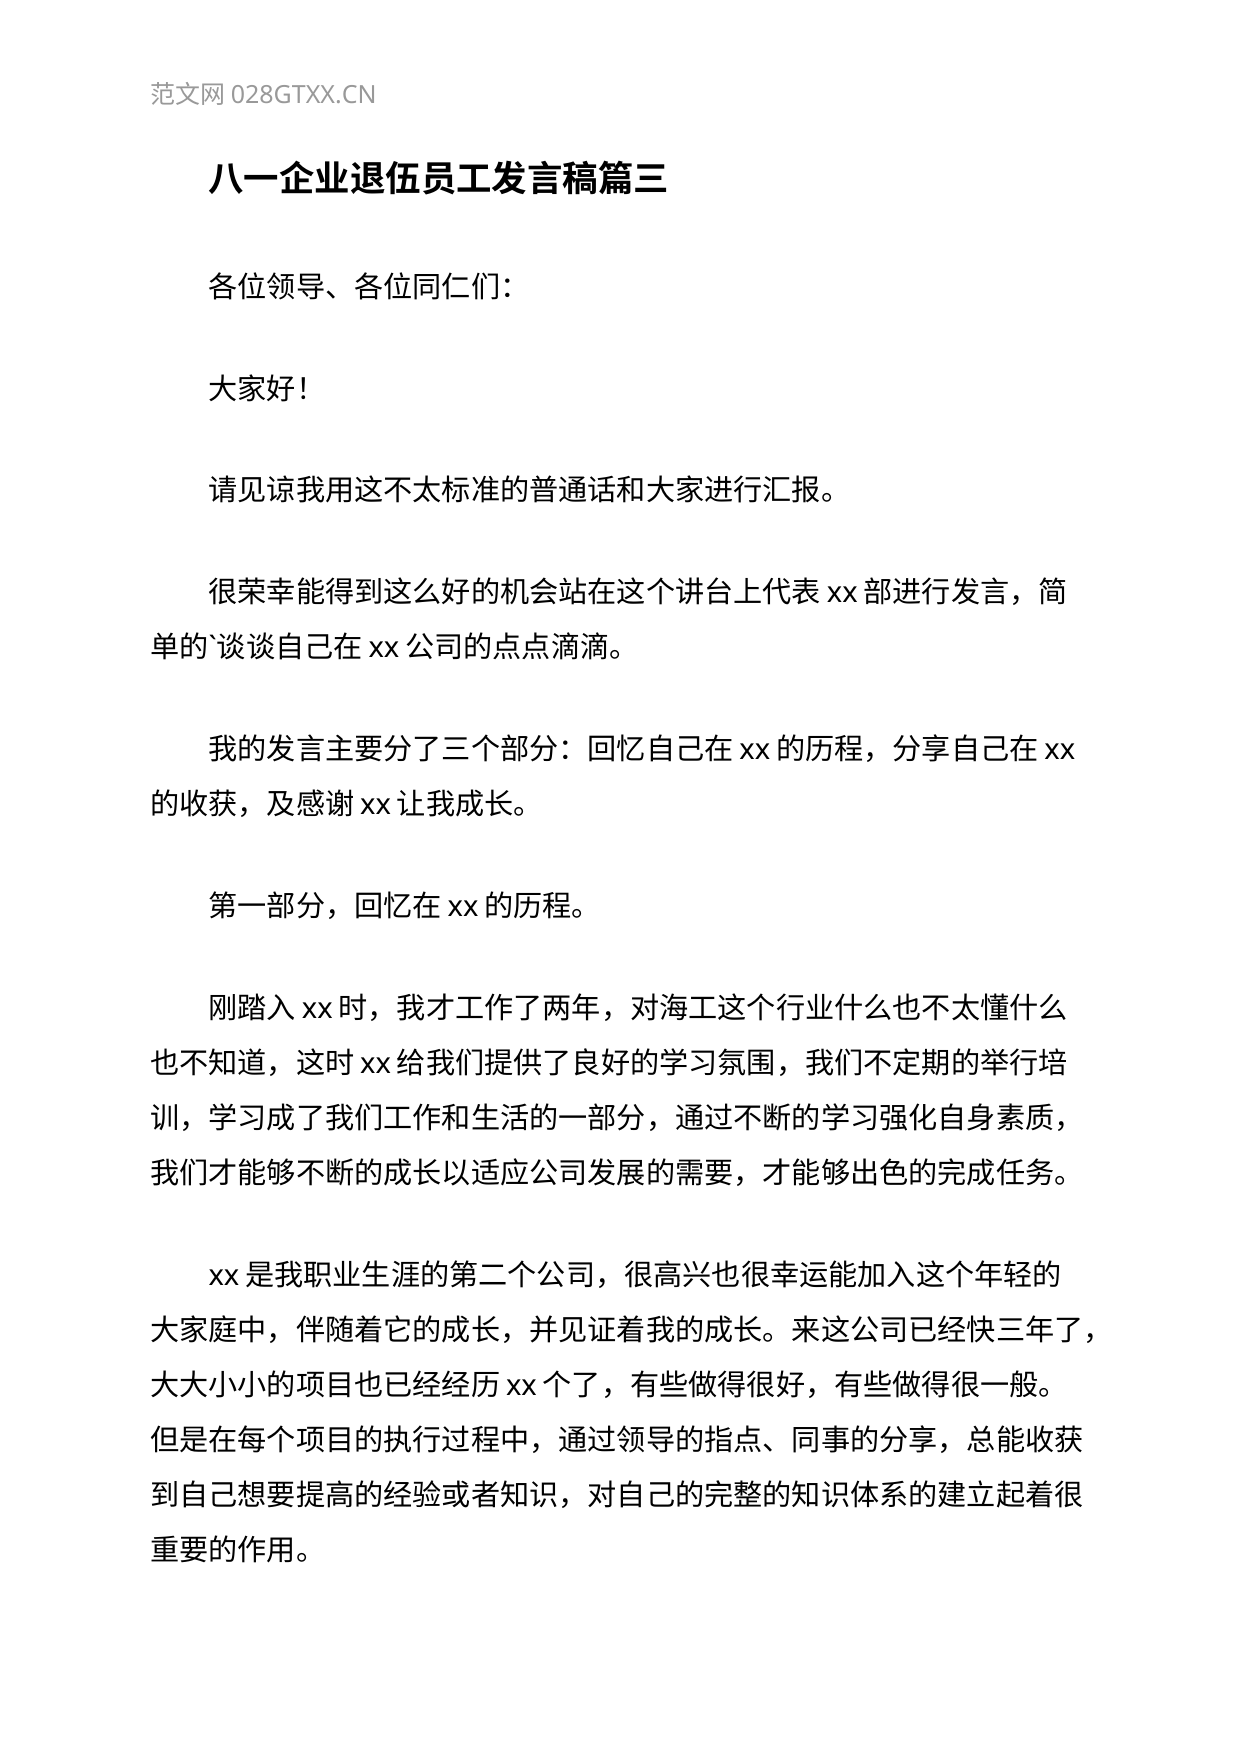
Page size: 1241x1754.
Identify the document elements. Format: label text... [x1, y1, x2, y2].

text 刚踏入xx时，我才工作了两年，对海工这个行业什么也不太懂什么也不知道，这时xx给我们提供了良好的学习氛围，我们不定期的举行培训，学习成了我们工作和生活的一部分，通过不断的学习强化自身素质，我们才能够不断的成长以适应公司发展的需要，才能够出色的完成任务。 [150, 985, 1090, 1192]
text 第一部分，回忆在xx的历程。 [150, 883, 1090, 925]
text 大家好！ [150, 365, 1090, 407]
text 各位领导、各位同仁们： [150, 263, 1090, 306]
text 很荣幸能得到这么好的机会站在这个讲台上代表xx部进行发言，简单的`谈谈自己在xx公司的点点滴滴。 [150, 569, 1090, 666]
text 请见谅我用这不太标准的普通话和大家进行汇报。 [150, 467, 1090, 509]
text xx是我职业生涯的第二个公司，很高兴也很幸运能加入这个年轻的大家庭中，伴随着它的成长，并见证着我的成长。来这公司已经快三年了，大大小小的项目也已经经历xx个了，有些做得很好，有些做得很一般。但是在每个项目的执行过程中，通过领导的指点、同事的分享，总能收获到自己想要提高的经验或者知识，对自己的完整的知识体系的建立起着很重要的作用。 [150, 1251, 1090, 1568]
text 八一企业退伍员工发言稿篇三 [150, 150, 1090, 201]
text 我的发言主要分了三个部分：回忆自己在xx的历程，分享自己在xx的收获，及感谢xx让我成长。 [150, 726, 1090, 823]
